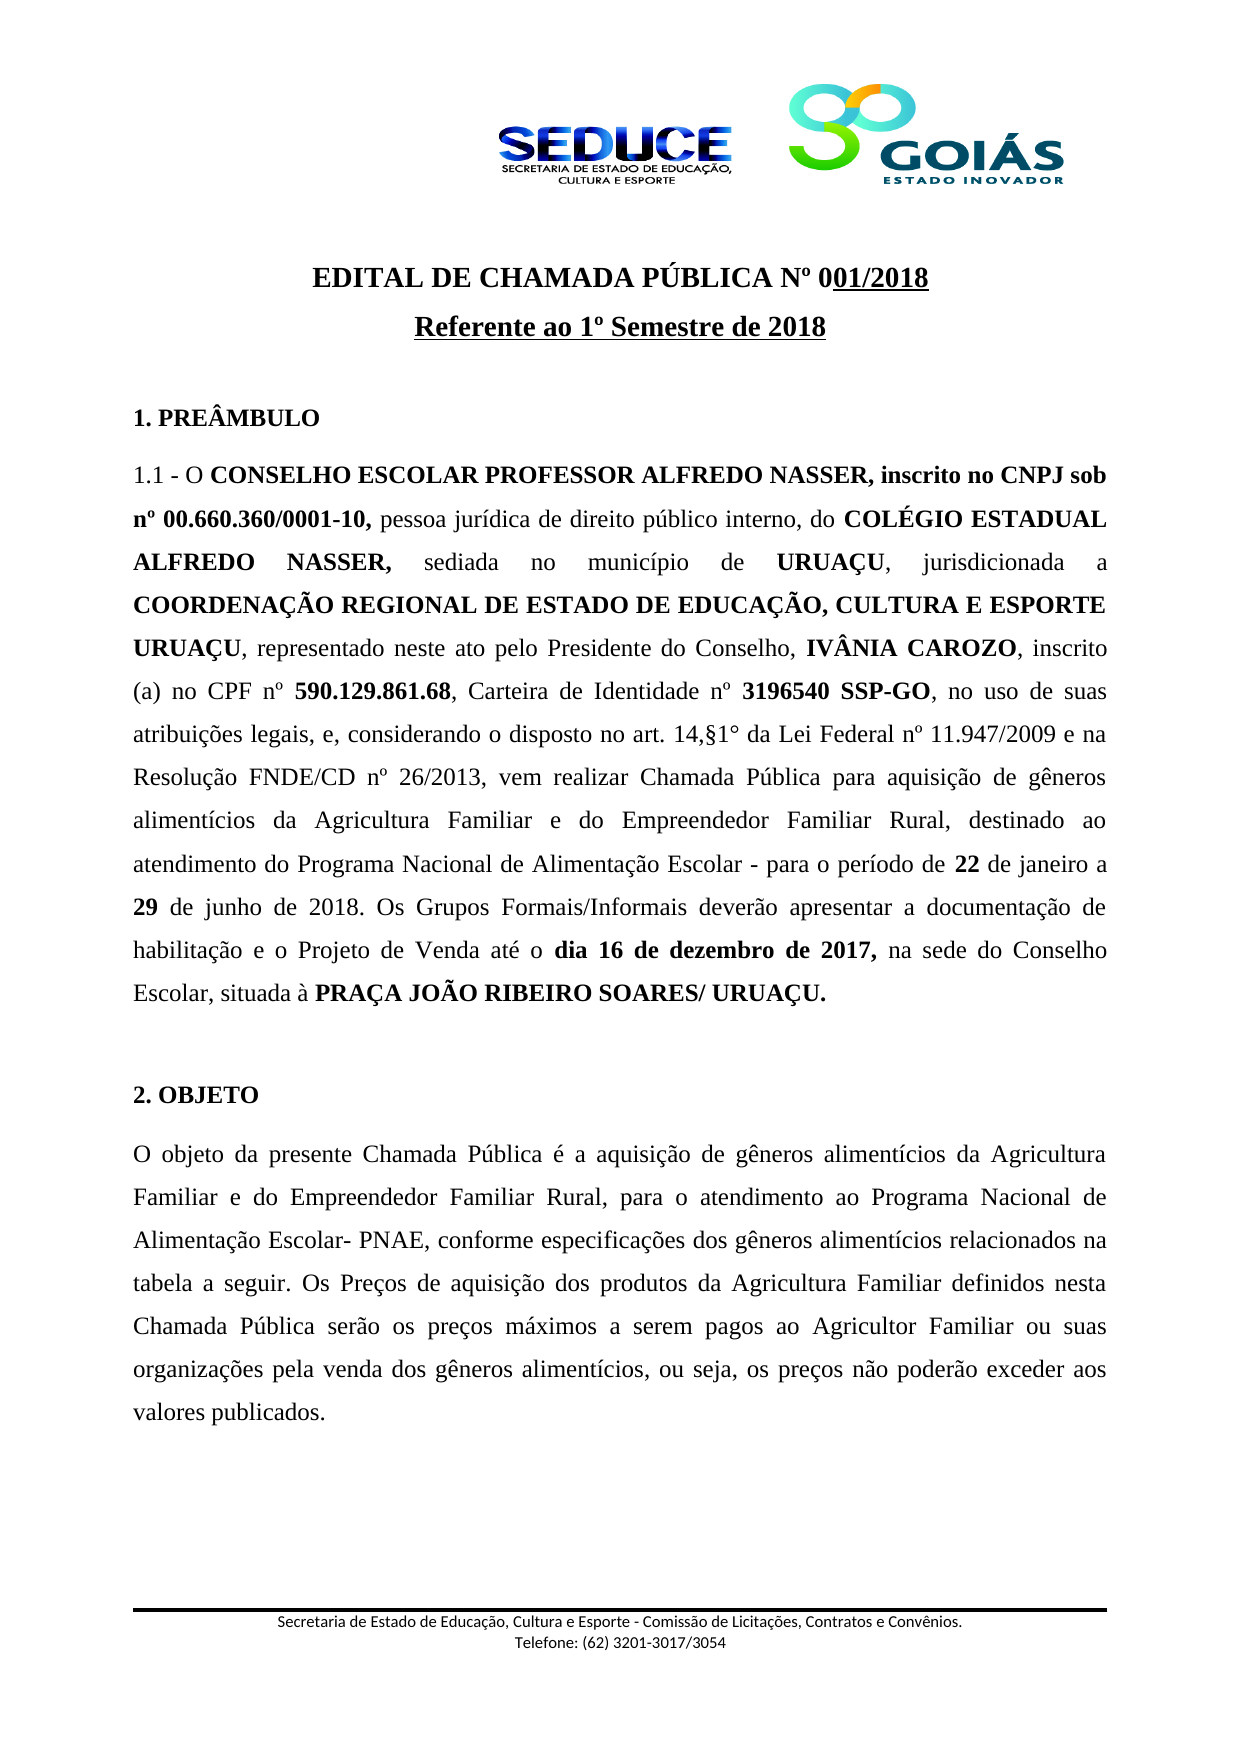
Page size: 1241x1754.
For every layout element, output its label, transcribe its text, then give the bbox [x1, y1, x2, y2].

text 1.1 - O CONSELHO ESCOLAR PROFESSOR ALFREDO NASSER, inscrito no CNPJ sob nº 00.660.360/0001-10, pessoa jurídica de direito público interno, do COLÉGIO ESTADUAL ALFREDO NASSER, sediada no município de URUAÇU, jurisdicionada a COORDENAÇÃO REGIONAL DE ESTADO DE EDUCAÇÃO, CULTURA E ESPORTE URUAÇU, representado neste ato pelo Presidente do Conselho, IVÂNIA CAROZO, inscrito (a) no CPF nº 590.129.861.68, Carteira de Identidade nº 3196540 SSP-GO, no uso de suas atribuições legais, e, considerando o disposto no art. 14,§1° da Lei Federal nº 11.947/2009 e na Resolução FNDE/CD nº 26/2013, vem realizar Chamada Pública para aquisição de gêneros alimentícios da Agricultura Familiar e do Empreendedor Familiar Rural, destinado ao atendimento do Programa Nacional de Alimentação Escolar - para o período de 22 de janeiro a 29 de junho de 2018. Os Grupos Formais/Informais deverão apresentar a documentação de habilitação e o Projeto de Venda até o dia 16 de dezembro de 2017, na sede do Conselho Escolar, situada à PRAÇA JOÃO RIBEIRO SOARES/ URUAÇU. [133, 461, 1107, 1007]
picture [477, 73, 1108, 212]
text EDITAL DE CHAMADA PÚBLICA Nº 001/2018 [133, 260, 1107, 294]
text O objeto da presente Chamada Pública é a aquisição de gêneros alimentícios da Agricultura Familiar e do Empreendedor Familiar Rural, para o atendimento ao Programa Nacional de Alimentação Escolar- PNAE, conforme especificações dos gêneros alimentícios relacionados na tabela a seguir. Os Preços de aquisição dos produtos da Agricultura Familiar definidos nesta Chamada Pública serão os preços máximos a serem pagos ao Agricultor Familiar ou suas organizações pela venda dos gêneros alimentícios, ou seja, os preços não poderão exceder aos valores publicados. [133, 1139, 1107, 1426]
text 2. OBJETO [133, 1080, 1107, 1109]
text 1. PREÂMBULO [133, 403, 1107, 432]
text Referente ao 1º Semestre de 2018 [133, 309, 1107, 343]
